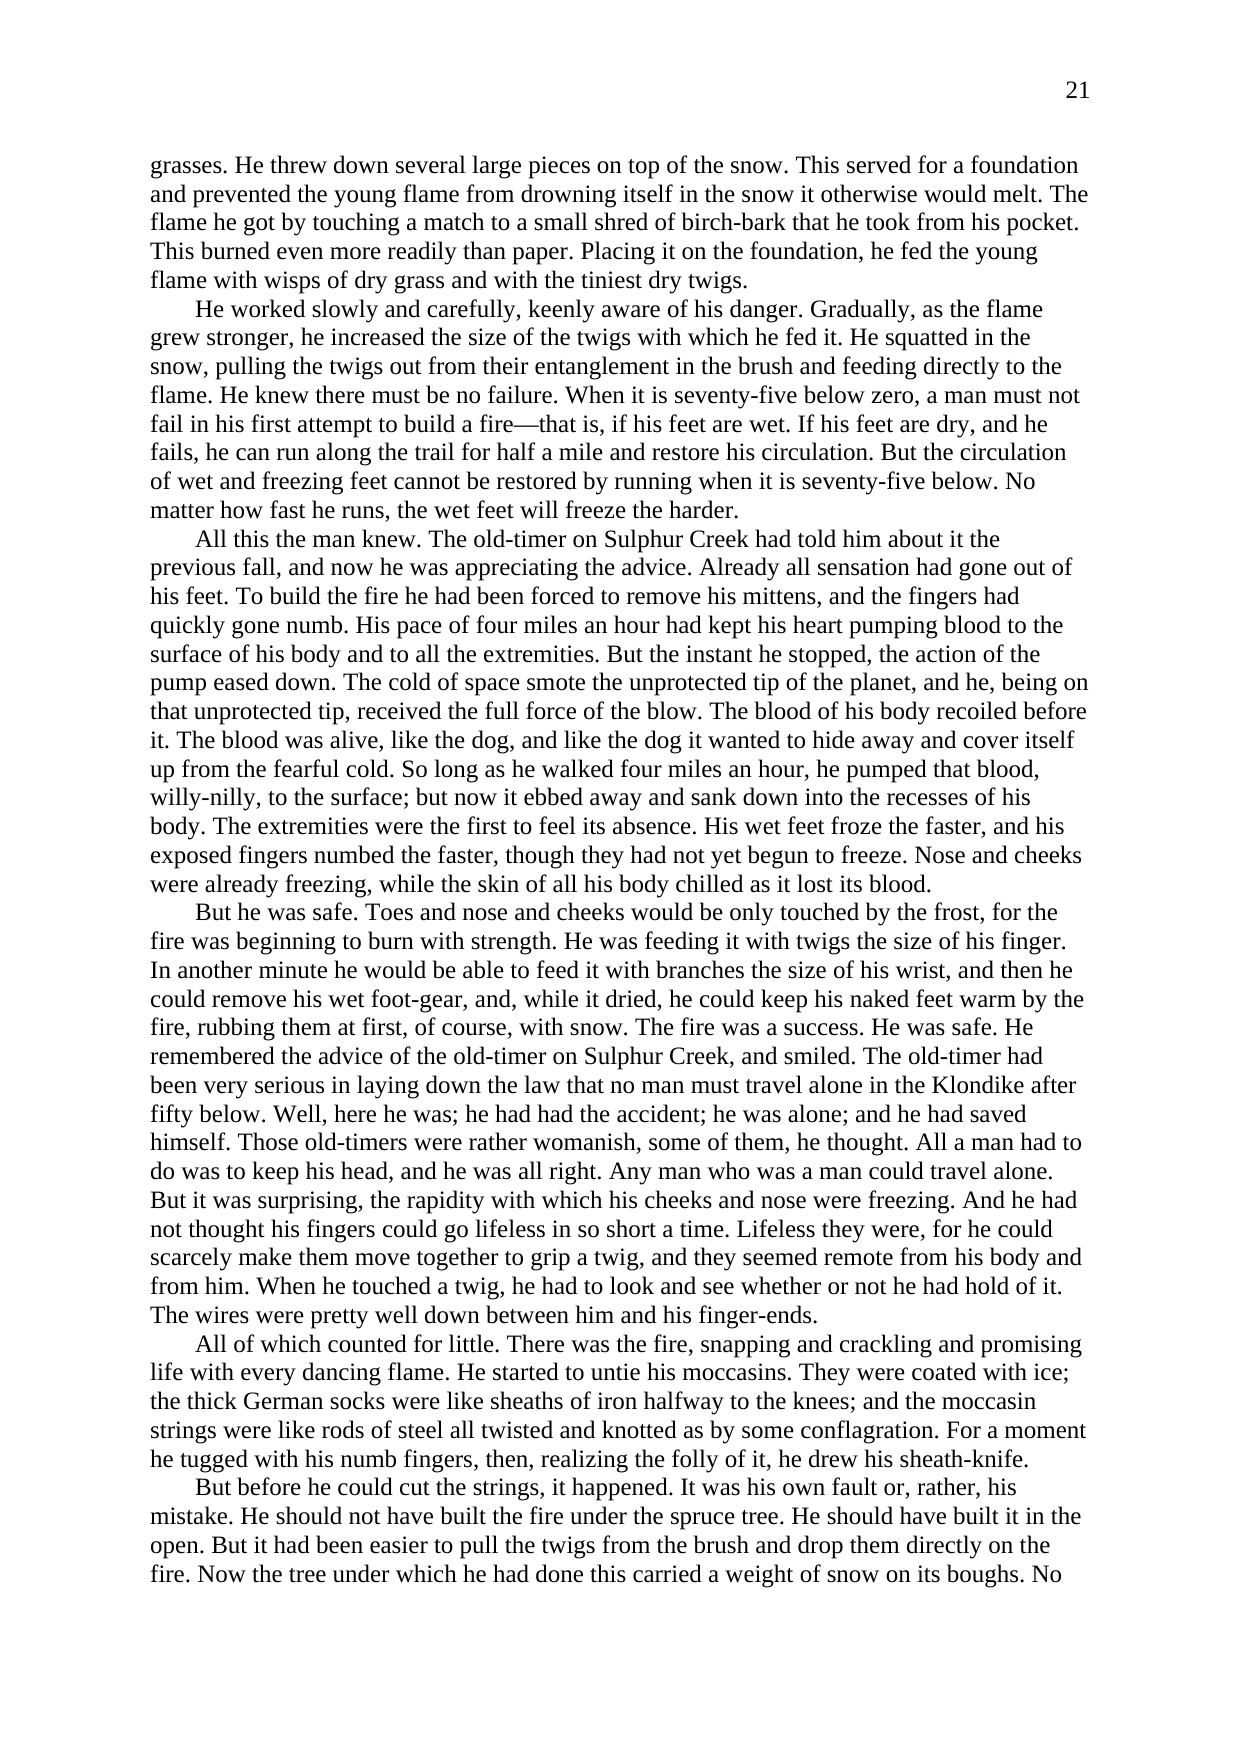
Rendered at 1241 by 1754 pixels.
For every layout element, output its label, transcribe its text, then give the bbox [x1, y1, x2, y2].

text All of which counted for little. There was the fire, snapping and crackling and promising life with every dancing flame. He started to untie his moccasins. They were coated with ice; the thick German socks were like sheaths of iron halfway to the knees; and the moccasin strings were like rods of steel all twisted and knotted as by some conflagration. For a moment he tugged with his numb fingers, then, realizing the folly of it, he drew his sheath-knife. [150, 1329, 1090, 1472]
text But he was safe. Toes and nose and cheeks would be only touched by the frost, for the fire was beginning to burn with strength. He was feeding it with twigs the size of his finger. In another minute he would be able to feed it with branches the size of his wrist, and then he could remove his wet foot-gear, and, while it dried, he could keep his naked feet warm by the fire, rubbing them at first, of course, with snow. The fire was a success. He was safe. He remembered the advice of the old-timer on Sulphur Creek, and smiled. The old-timer had been very serious in laying down the law that no man must travel alone in the Klondike after fifty below. Well, here he was; he had had the accident; he was alone; and he had saved himself. Those old-timers were rather womanish, some of them, he thought. All a man had to do was to keep his head, and he was all right. Any man who was a man could travel alone. But it was surprising, the rapidity with which his cheeks and nose were freezing. And he had not thought his fingers could go lifeless in so short a time. Lifeless they were, for he could scarcely make them move together to grip a twig, and they seemed remote from his body and from him. When he touched a twig, he had to look and see whether or not he had hold of it. The wires were pretty well down between him and his finger-ends. [150, 897, 1090, 1329]
text All this the man knew. The old-timer on Sulphur Creek had told him about it the previous fall, and now he was appreciating the advice. Already all sensation had gone out of his feet. To build the fire he had been forced to remove his mittens, and the fingers had quickly gone numb. His pace of four miles an hour had kept his heart pumping blood to the surface of his body and to all the extremities. But the instant he stopped, the action of the pump eased down. The cold of space smote the unprotected tip of the planet, and he, being on that unprotected tip, received the full force of the blow. The blood of his body recoiled before it. The blood was alive, like the dog, and like the dog it wanted to hide away and cover itself up from the fearful cold. So long as he walked four miles an hour, he pumped that blood, willy-nilly, to the surface; but now it ebbed away and sank down into the recesses of his body. The extremities were the first to feel its absence. His wet feet froze the faster, and his exposed fingers numbed the faster, though they had not yet begun to freeze. Nose and cheeks were already freezing, while the skin of all his body chilled as it lost its blood. [150, 524, 1090, 897]
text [150, 150, 1090, 294]
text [150, 1472, 1090, 1587]
text He worked slowly and carefully, keenly aware of his danger. Gradually, as the flame grew stronger, he increased the size of the twigs with which he fed it. He squatted in the snow, pulling the twigs out from their entanglement in the brush and feeding directly to the flame. He knew there must be no failure. When it is seventy-five below zero, a man must not fail in his first attempt to build a fire—that is, if his feet are wet. If his feet are dry, and he fails, he can run along the trail for half a mile and restore his circulation. But the circulation of wet and freezing feet cannot be restored by running when it is seventy-five below. No matter how fast he runs, the wet feet will freeze the harder. [150, 294, 1090, 524]
